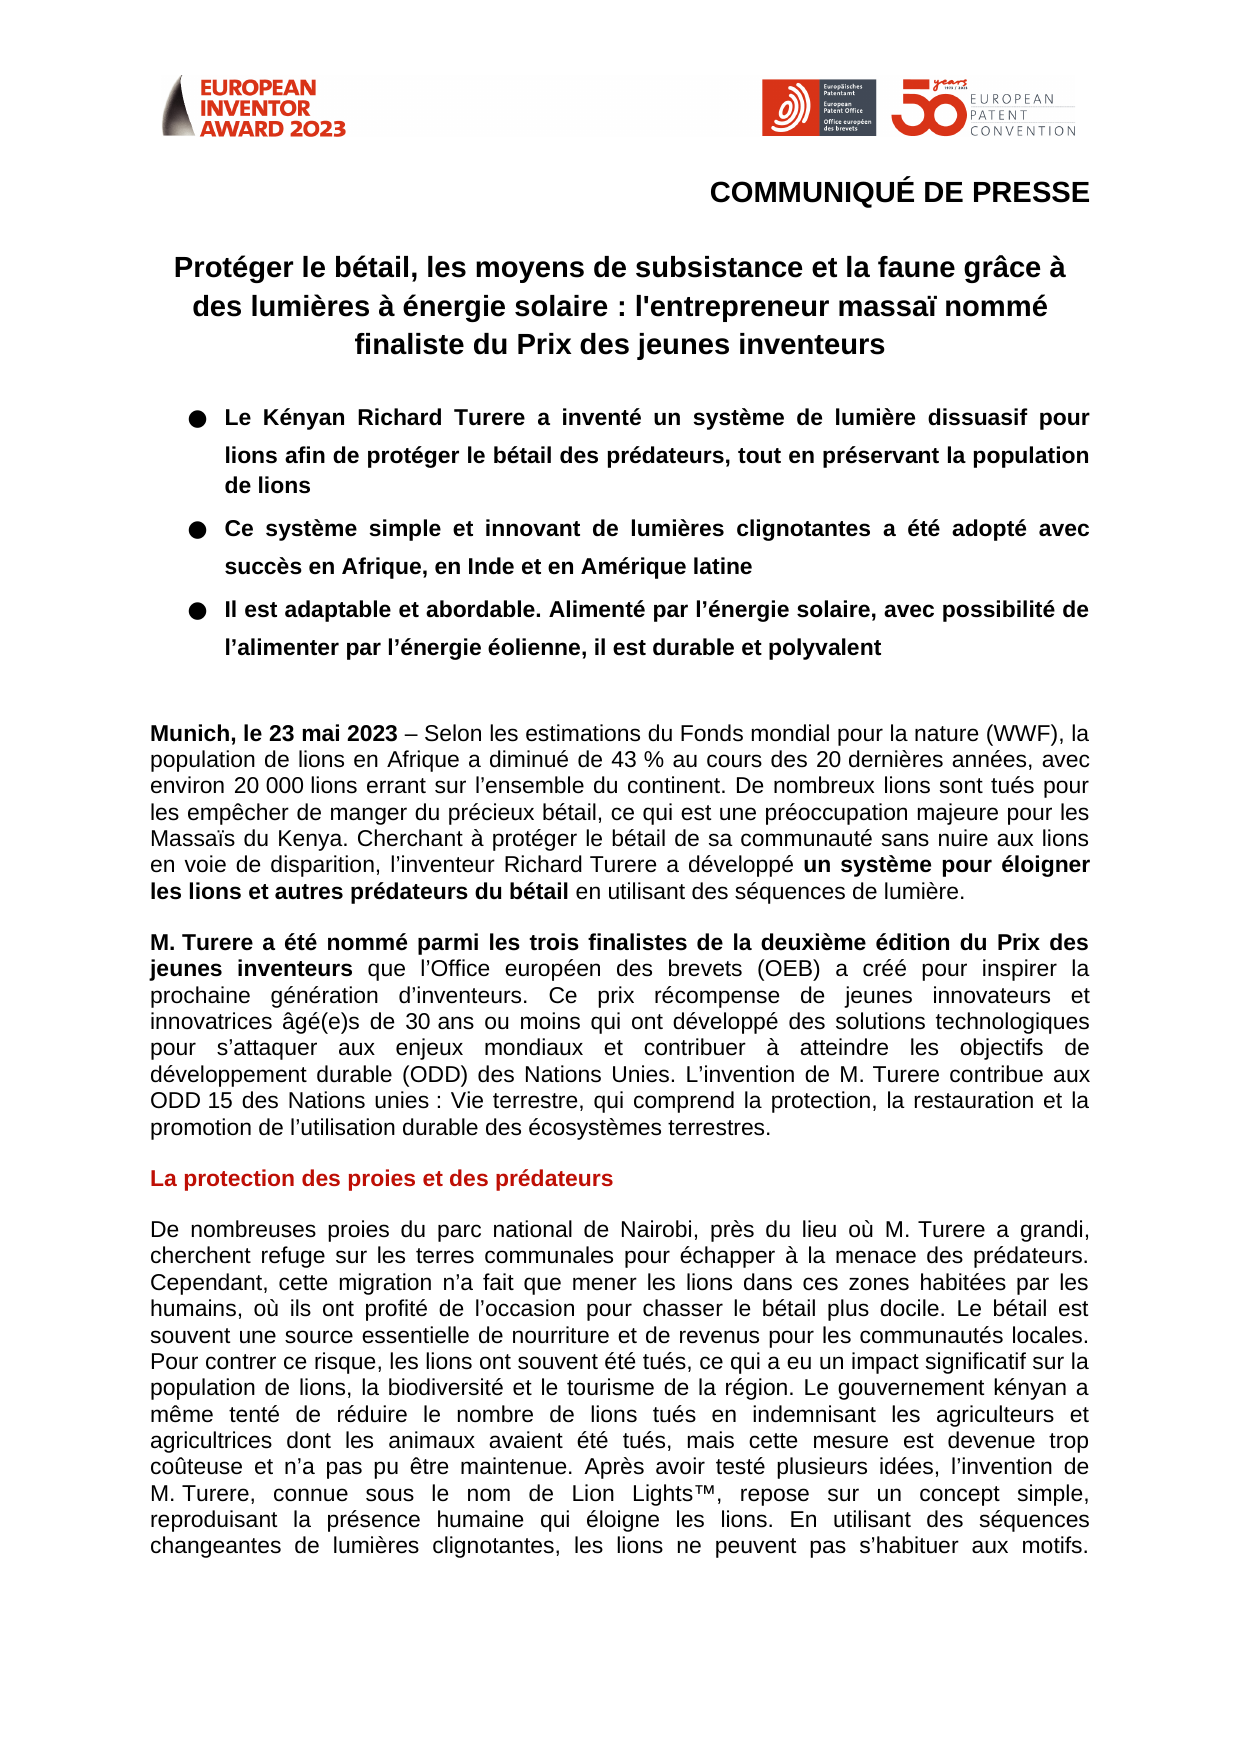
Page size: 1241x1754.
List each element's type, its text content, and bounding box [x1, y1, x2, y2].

text Protéger le bétail, les moyens de subsistance et la faune grâce à des lumières à énergie solaire : l'entrepreneur massaï nommé finaliste du Prix des jeunes inventeurs [150, 250, 1090, 361]
list Il est adaptable et abordable. Alimenté par l’énergie solaire, avec possibilité de l’alimenter par l’énergie éolienne, il est durable et polyvalent [187, 583, 1090, 660]
list Ce système simple et innovant de lumières clignotantes a été adopté avec succès en Afrique, en Inde et en Amérique latine [187, 502, 1090, 579]
text La protection des proies et des prédateurs [150, 1165, 1090, 1191]
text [150, 1216, 1090, 1559]
text M. Turere a été nommé parmi les trois finalistes de la deuxième édition du Prix des jeunes inventeurs que l’Office européen des brevets (OEB) a créé pour inspirer la prochaine génération d’inventeurs. Ce prix récompense de jeunes innovateurs et innovatrices âgé(e)s de 30 ans ou moins qui ont développé des solutions technologiques pour s’attaquer aux enjeux mondiaux et contribuer à atteindre les objectifs de développement durable (ODD) des Nations Unies. L’invention de M. Turere contribue aux ODD 15 des Nations unies : Vie terrestre, qui comprend la protection, la restauration et la promotion de l’utilisation durable des écosystèmes terrestres. [150, 929, 1090, 1140]
text Munich, le 23 mai 2023 – Selon les estimations du Fonds mondial pour la nature (WWF), la population de lions en Afrique a diminué de 43 % au cours des 20 dernières années, avec environ 20 000 lions errant sur l’ensemble du continent. De nombreux lions sont tués pour les empêcher de manger du précieux bétail, ce qui est une préoccupation majeure pour les Massaïs du Kenya. Cherchant à protéger le bétail de sa communauté sans nuire aux lions en voie de disparition, l’inventeur Richard Turere a développé un système pour éloigner les lions et autres prédateurs du bétail en utilisant des séquences de lumière. [150, 719, 1090, 904]
text COMMUNIQUÉ DE PRESSE [150, 175, 1090, 208]
list Le Kényan Richard Turere a inventé un système de lumière dissuasif pour lions afin de protéger le bétail des prédateurs, tout en préservant la population de lions [187, 391, 1090, 498]
picture [161, 75, 1076, 137]
